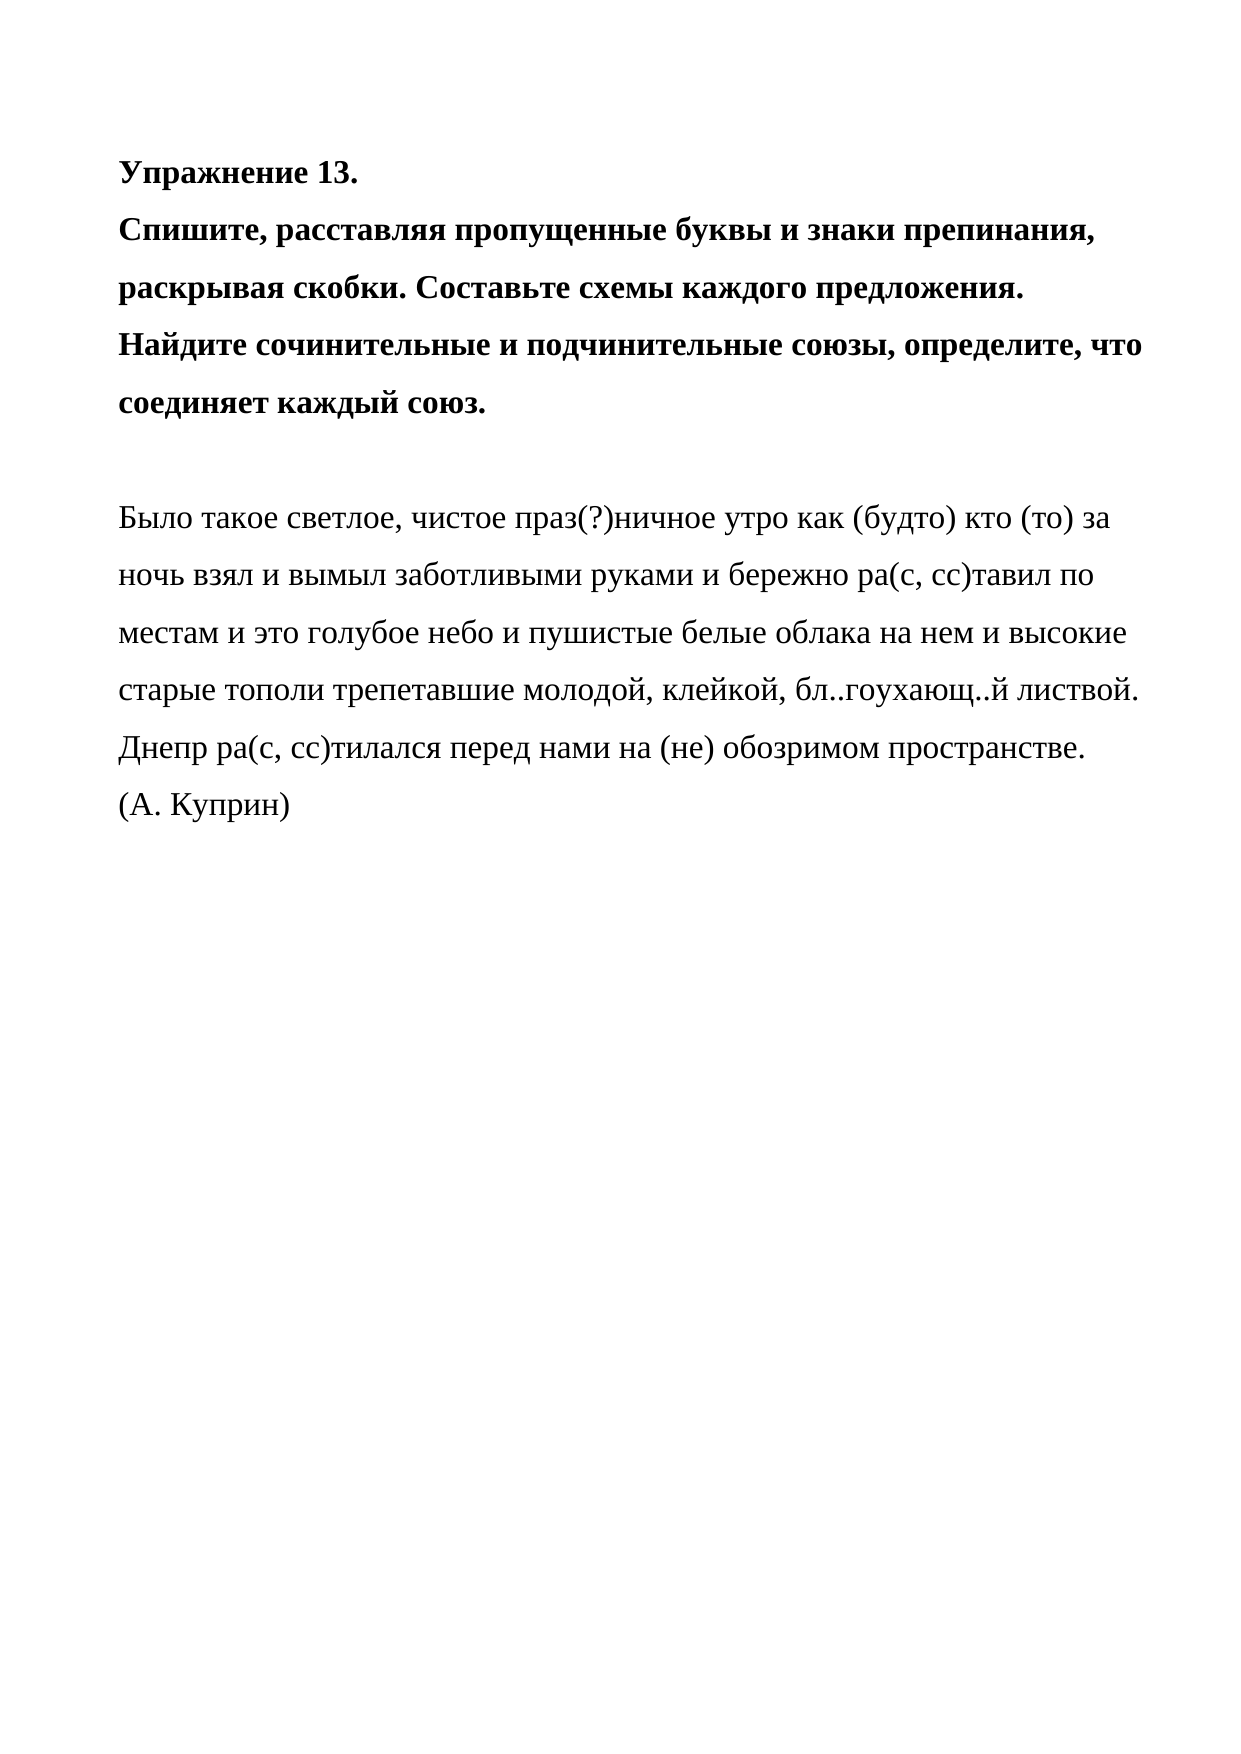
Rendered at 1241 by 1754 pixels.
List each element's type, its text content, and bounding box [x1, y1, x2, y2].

text Было такое светлое, чистое праз(?)ничное утро как (будто) кто (то) за ночь взял и вымыл заботливыми руками и бережно ра(с, сс)тавил по местам и это голубое небо и пушистые белые облака на нем и высокие старые тополи трепетавшие молодой, клейкой, бл..гоухающ..й листвой. Днепр ра(с, сс)тилался перед нами на (не) обозримом пространстве. (А. Куприн) [118, 439, 1152, 823]
text Упражнение 13. [118, 94, 1152, 190]
text Спишите, расставляя пропущенные буквы и знаки препинания, раскрывая скобки. Составьте схемы каждого предложения. Найдите сочинительные и подчинительные союзы, определите, что соединяет каждый союз. [118, 209, 1152, 420]
